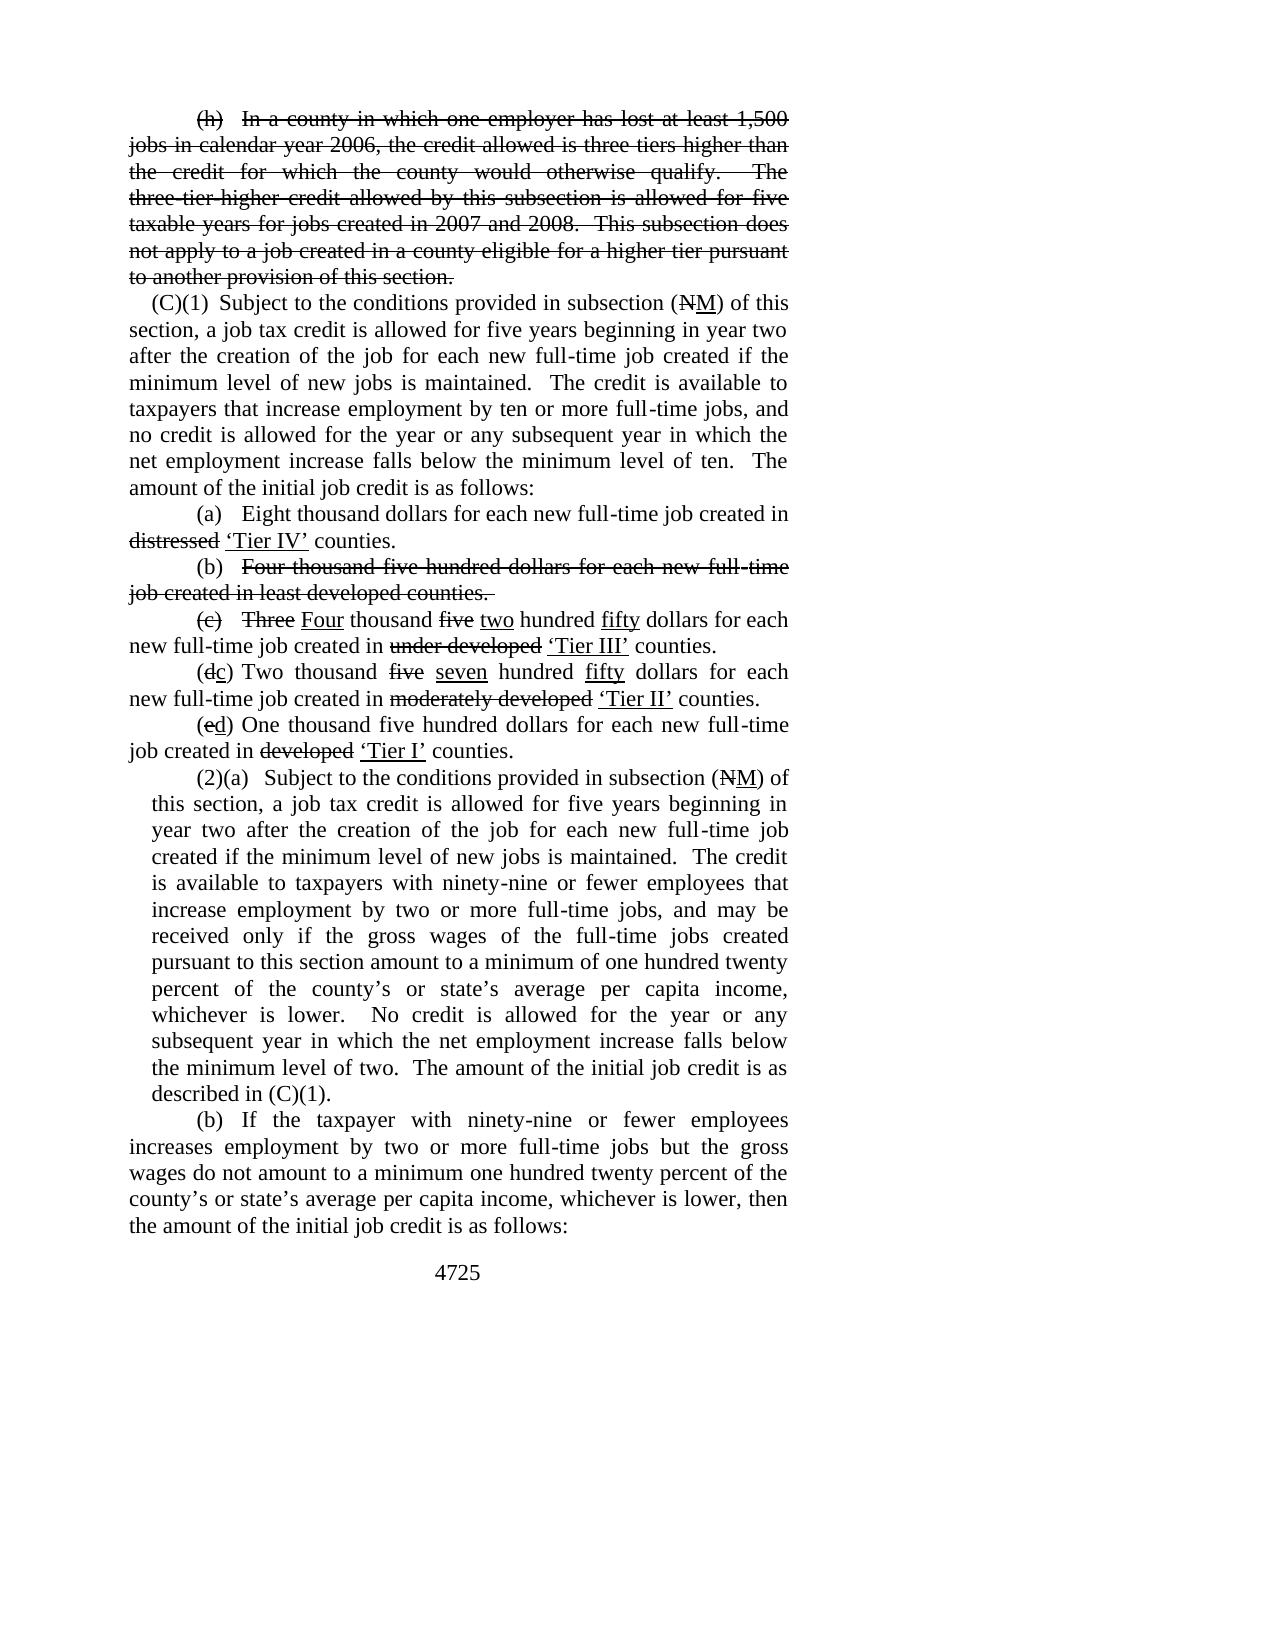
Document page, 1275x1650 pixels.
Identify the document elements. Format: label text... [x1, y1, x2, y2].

text (c) Three Four thousand five two hundred fifty dollars for each new full-time job created in under developed ‘Tier III’ counties. [129, 606, 789, 658]
text (b) Four thousand five hundred dollars for each new full-time job created in least developed counties. [129, 553, 789, 606]
text (b) If the taxpayer with ninety-nine or fewer employees increases employment by two or more full-time jobs but the gross wages do not amount to a minimum one hundred twenty percent of the county’s or state’s average per capita income, whichever is lower, then the amount of the initial job credit is as follows: [129, 1106, 789, 1238]
text (h) In a county in which one employer has lost at least 1,500 jobs in calendar year 2006, the credit allowed is three tiers higher than the credit for which the county would otherwise qualify. The three-tier-higher credit allowed by this subsection is allowed for five taxable years for jobs created in 2007 and 2008. This subsection does not apply to a job created in a county eligible for a higher tier pursuant to another provision of this section. [129, 147, 789, 198]
text (C)(1) Subject to the conditions provided in subsection (NM) of this section, a job tax credit is allowed for five years beginning in year two after the creation of the job for each new full-time job created if the minimum level of new jobs is maintained. The credit is available to taxpayers that increase employment by ten or more full-time jobs, and no credit is allowed for the year or any subsequent year in which the net employment increase falls below the minimum level of ten. The amount of the initial job credit is as follows: [129, 289, 789, 500]
text (dc) Two thousand five seven hundred fifty dollars for each new full-time job created in moderately developed ‘Tier II’ counties. [129, 658, 789, 711]
text (ed) One thousand five hundred dollars for each new full-time job created in developed ‘Tier I’ counties. [129, 711, 789, 764]
text (h) In a county in which one employer has lost at least 1,500 jobs in calendar year 2006, the credit allowed is three tiers higher than the credit for which the county would otherwise qualify. The three-tier-higher credit allowed by this subsection is allowed for five taxable years for jobs created in 2007 and 2008. This subsection does not apply to a job created in a county eligible for a higher tier pursuant to another provision of this section. [129, 105, 789, 146]
text (a) Eight thousand dollars for each new full-time job created in distressed ‘Tier IV’ counties. [129, 500, 789, 553]
text (2)(a) Subject to the conditions provided in subsection (NM) of this section, a job tax credit is allowed for five years beginning in year two after the creation of the job for each new full-time job created if the minimum level of new jobs is maintained. The credit is available to taxpayers with ninety-nine or fewer employees that increase employment by two or more full-time jobs, and may be received only if the gross wages of the full-time jobs created pursuant to this section amount to a minimum of one hundred twenty percent of the county’s or state’s average per capita income, whichever is lower. No credit is allowed for the year or any subsequent year in which the net employment increase falls below the minimum level of two. The amount of the initial job credit is as described in (C)(1). [151, 764, 789, 1106]
